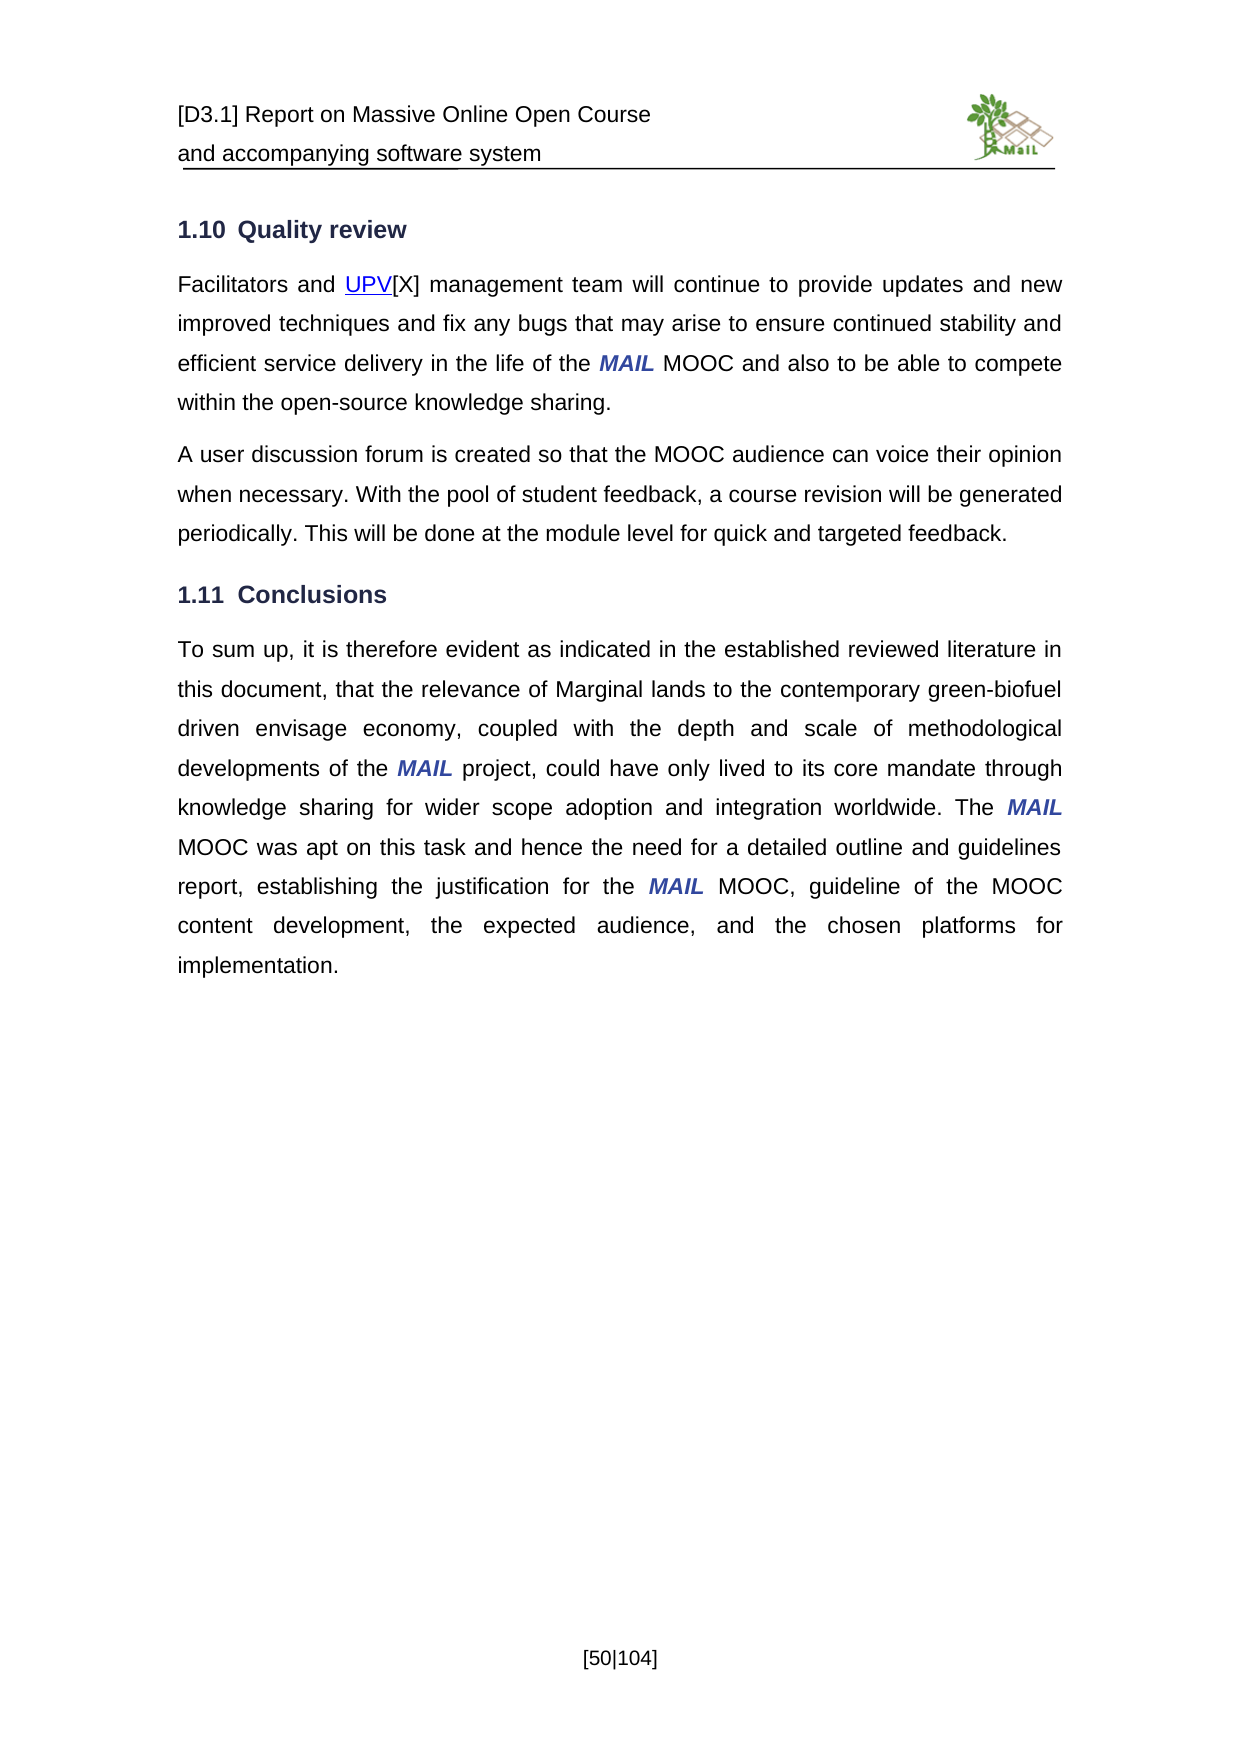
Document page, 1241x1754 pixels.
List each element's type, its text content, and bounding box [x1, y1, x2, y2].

text A user discussion forum is created so that the MOOC audience can voice their opinion when necessary. With the pool of student feedback, a course revision will be generated periodically. This will be done at the module level for quick and targeted feedback. [177, 441, 1063, 547]
subtitle Conclusions [177, 581, 1063, 609]
text Facilitators and UPV[X] management team will continue to provide updates and new improved techniques and fix any bugs that may arise to ensure continued stability and efficient service delivery in the life of the MAIL MOOC and also to be able to compete within the open-source knowledge sharing. [177, 271, 1063, 416]
subtitle Quality review [177, 215, 1063, 244]
text To sum up, it is therefore evident as indicated in the established reviewed literature in this document, that the relevance of Marginal lands to the contemporary green-biofuel driven envisage economy, coupled with the depth and scale of methodological developments of the MAIL project, could have only lived to its core mandate through knowledge sharing for wider scope adoption and integration worldwide. The MAIL MOOC was apt on this task and hence the need for a detailed outline and guidelines report, establishing the justification for the MAIL MOOC, guideline of the MOOC content development, the expected audience, and the chosen platforms for implementation. [177, 636, 1063, 978]
picture [965, 92, 1056, 162]
